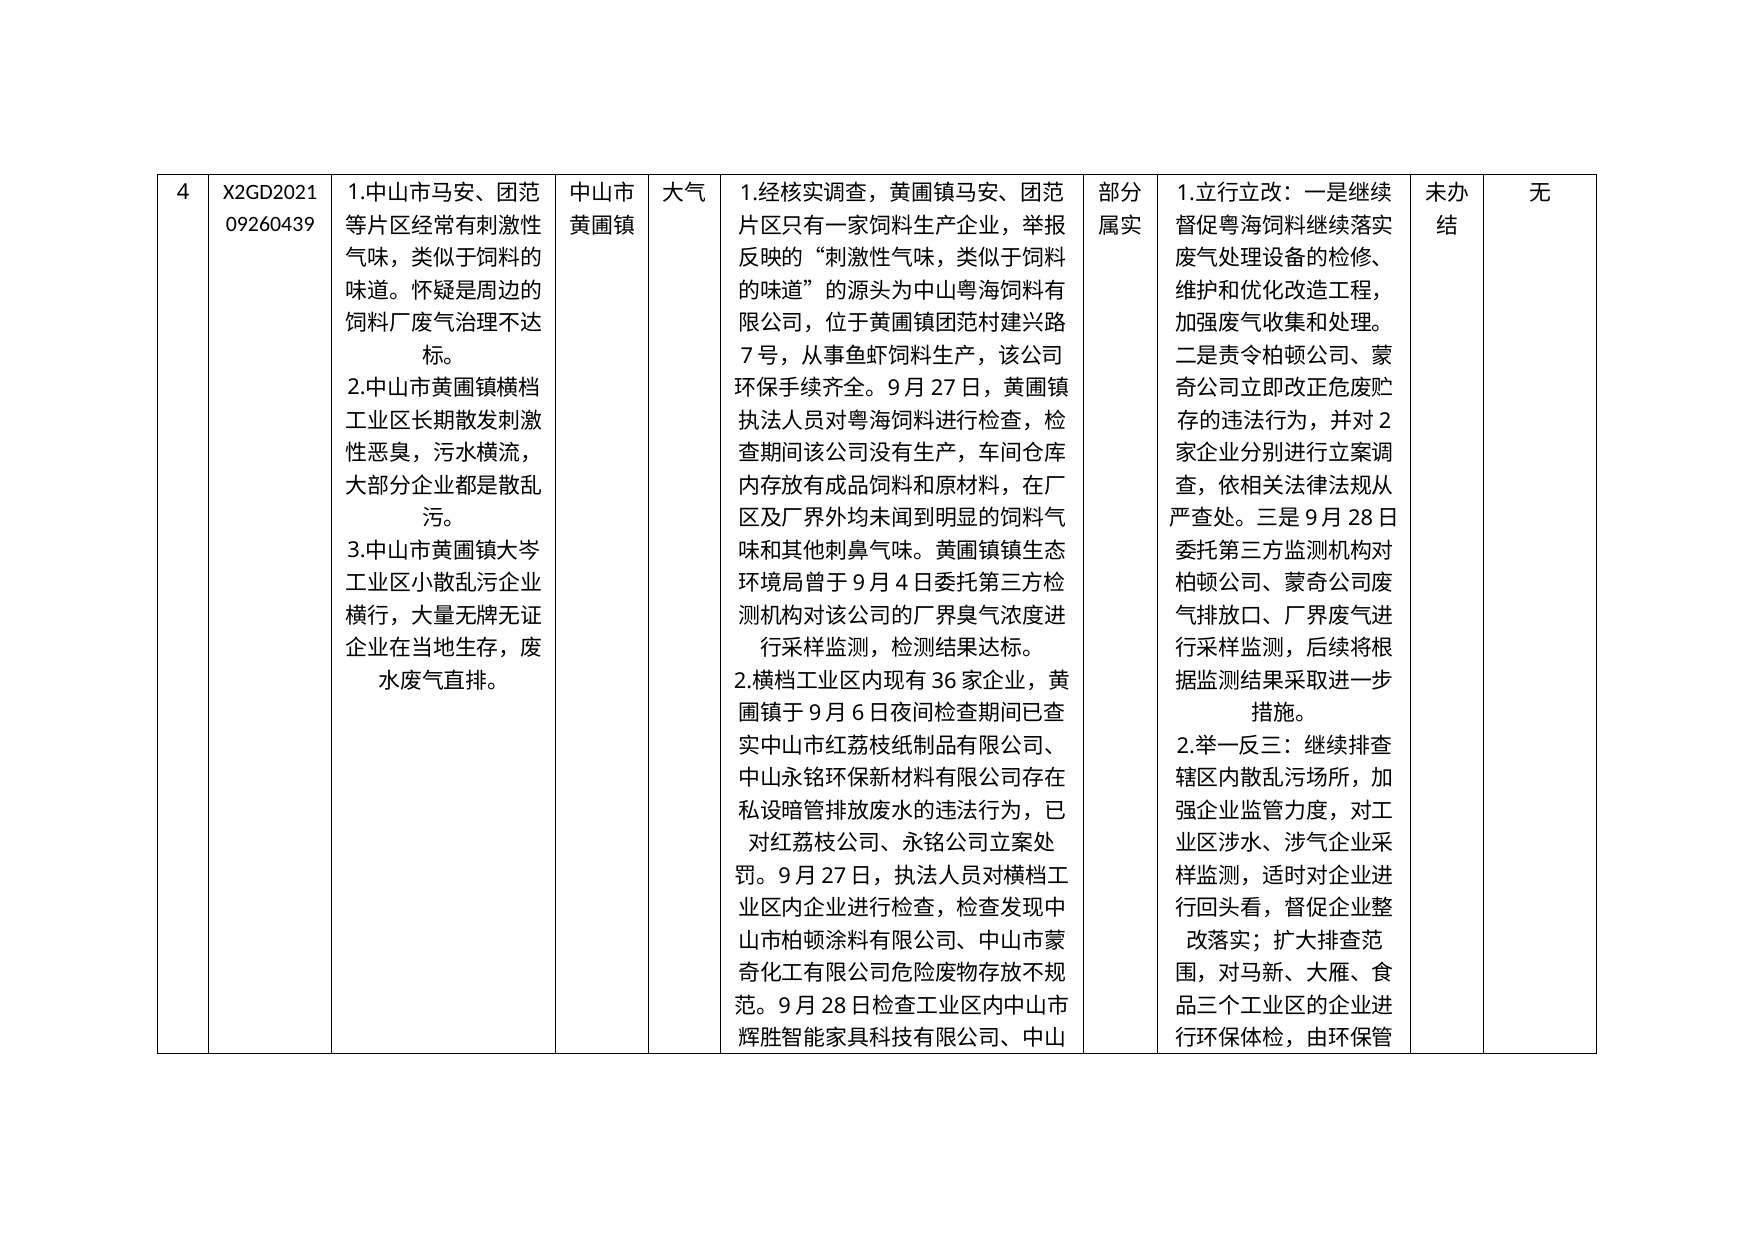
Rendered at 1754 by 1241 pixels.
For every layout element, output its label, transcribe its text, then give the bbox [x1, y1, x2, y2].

table_cell 大气 [649, 175, 720, 1052]
table_cell 部分属实 [1084, 175, 1157, 1052]
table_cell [1158, 175, 1410, 1052]
table_cell 未办结 [1411, 175, 1483, 1052]
table_cell X2GD202109260439 [209, 175, 331, 1052]
table_cell 无 [1484, 175, 1596, 1052]
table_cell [332, 175, 555, 1052]
table_cell 4 [158, 175, 208, 1052]
table_cell 中山市黄圃镇 [556, 175, 648, 1052]
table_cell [721, 175, 1083, 1052]
